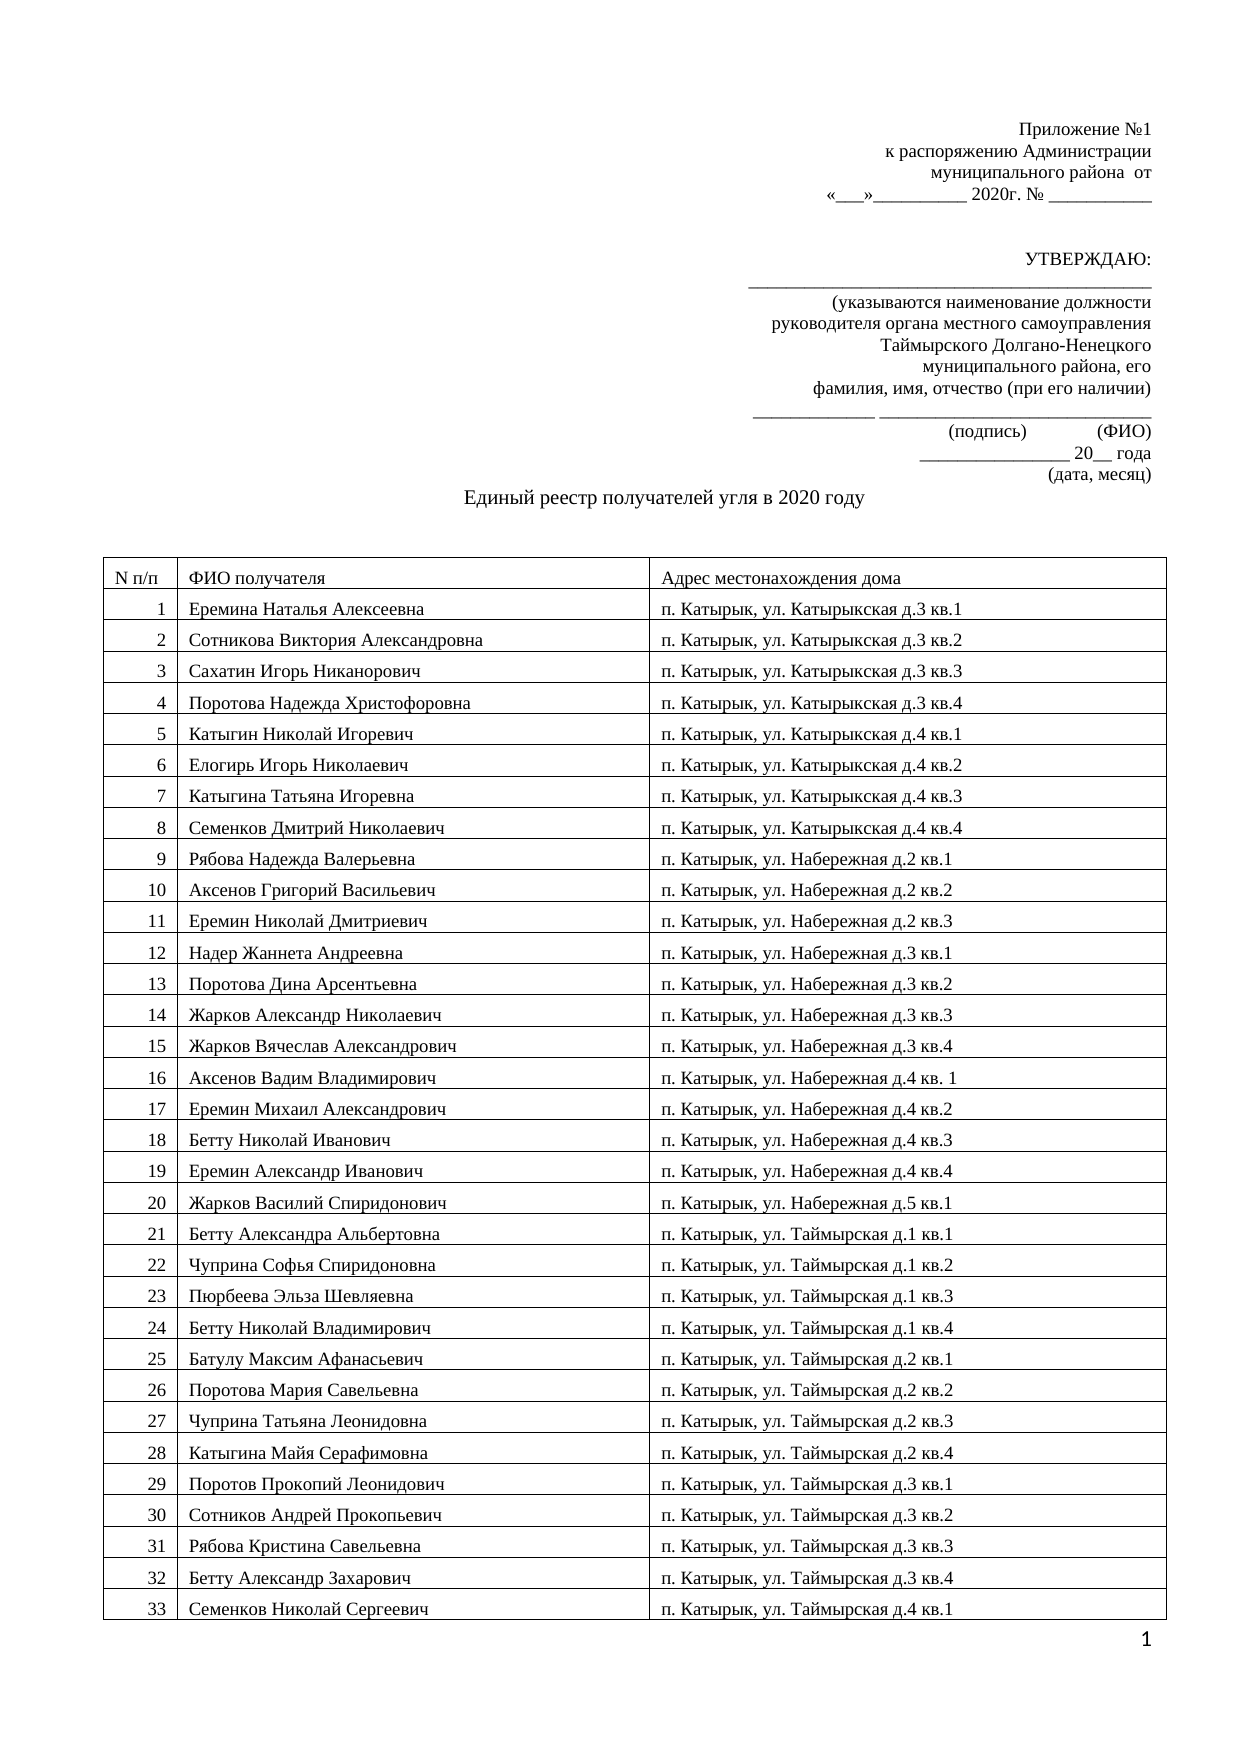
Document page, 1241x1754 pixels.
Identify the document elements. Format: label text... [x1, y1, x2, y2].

table_cell п. Катырык, ул. Катырыкская д.4 кв.2 [650, 745, 1166, 776]
table_cell Жарков Александр Николаевич [178, 995, 649, 1026]
table_cell 27 [104, 1402, 177, 1432]
table_cell 14 [104, 995, 177, 1026]
table_header N п/п [104, 558, 177, 588]
table_cell п. Катырык, ул. Катырыкская д.4 кв.3 [650, 777, 1166, 807]
table_cell Пюрбеева Эльза Шевляевна [178, 1277, 649, 1307]
table_cell п. Катырык, ул. Набережная д.2 кв.2 [650, 870, 1166, 901]
table_cell п. Катырык, ул. Таймырская д.3 кв.4 [650, 1558, 1166, 1588]
table_cell п. Катырык, ул. Таймырская д.3 кв.3 [650, 1527, 1166, 1557]
table_cell 1 [104, 589, 177, 619]
text _____________ _____________________________ [177, 398, 1152, 420]
table_cell п. Катырык, ул. Катырыкская д.3 кв.4 [650, 683, 1166, 713]
table_cell п. Катырык, ул. Набережная д.4 кв.2 [650, 1089, 1166, 1119]
table_cell 2 [104, 620, 177, 651]
table_cell 11 [104, 902, 177, 932]
table_cell п. Катырык, ул. Таймырская д.1 кв.1 [650, 1214, 1166, 1244]
table_cell 28 [104, 1433, 177, 1463]
table_cell Поротова Надежда Христофоровна [178, 683, 649, 713]
text (подпись) (ФИО) [177, 420, 1152, 442]
table_cell Чуприна Софья Спиридоновна [178, 1245, 649, 1276]
table_cell Еремина Наталья Алексеевна [178, 589, 649, 619]
table_cell п. Катырык, ул. Набережная д.3 кв.2 [650, 964, 1166, 994]
table_cell Катыгина Татьяна Игоревна [178, 777, 649, 807]
table_cell п. Катырык, ул. Набережная д.2 кв.3 [650, 902, 1166, 932]
table_cell 8 [104, 808, 177, 838]
table_cell 22 [104, 1245, 177, 1276]
table_cell Бетту Николай Иванович [178, 1120, 649, 1151]
table_cell п. Катырык, ул. Катырыкская д.3 кв.2 [650, 620, 1166, 651]
text УТВЕРЖДАЮ: [177, 247, 1152, 269]
table_cell п. Катырык, ул. Набережная д.2 кв.1 [650, 839, 1166, 869]
table_cell 16 [104, 1058, 177, 1088]
table_cell 7 [104, 777, 177, 807]
table_cell 21 [104, 1214, 177, 1244]
table_cell п. Катырык, ул. Таймырская д.2 кв.3 [650, 1402, 1166, 1432]
table_cell Батулу Максим Афанасьевич [178, 1339, 649, 1369]
table_cell 31 [104, 1527, 177, 1557]
table_cell Рябова Надежда Валерьевна [178, 839, 649, 869]
table_cell 5 [104, 714, 177, 744]
table_cell 17 [104, 1089, 177, 1119]
table_cell п. Катырык, ул. Таймырская д.3 кв.1 [650, 1464, 1166, 1494]
table_cell п. Катырык, ул. Набережная д.4 кв. 1 [650, 1058, 1166, 1088]
text Приложение №1 [177, 118, 1152, 140]
table_cell п. Катырык, ул. Катырыкская д.3 кв.1 [650, 589, 1166, 619]
text «___»__________ 2020г. № ___________ [177, 183, 1152, 204]
table_cell 30 [104, 1495, 177, 1526]
table_cell п. Катырык, ул. Набережная д.4 кв.3 [650, 1120, 1166, 1151]
table_cell Сахатин Игорь Никанорович [178, 652, 649, 682]
table_cell 4 [104, 683, 177, 713]
table_cell Жарков Василий Спиридонович [178, 1183, 649, 1213]
table_cell 10 [104, 870, 177, 901]
table_cell 29 [104, 1464, 177, 1494]
table_cell Еремин Михаил Александрович [178, 1089, 649, 1119]
table_cell п. Катырык, ул. Катырыкская д.4 кв.4 [650, 808, 1166, 838]
table_cell п. Катырык, ул. Таймырская д.1 кв.3 [650, 1277, 1166, 1307]
table_cell Семенков Николай Сергеевич [178, 1589, 649, 1619]
table_cell Катыгин Николай Игоревич [178, 714, 649, 744]
table_cell Катыгина Майя Серафимовна [178, 1433, 649, 1463]
text Единый реестр получателей угля в 2020 году [177, 485, 1152, 509]
table_cell Поротова Дина Арсентьевна [178, 964, 649, 994]
table_cell Бетту Александра Альбертовна [178, 1214, 649, 1244]
table_cell Рябова Кристина Савельевна [178, 1527, 649, 1557]
table_header ФИО получателя [178, 558, 649, 588]
table_cell п. Катырык, ул. Набережная д.4 кв.4 [650, 1152, 1166, 1182]
table_cell 6 [104, 745, 177, 776]
table_cell Аксенов Вадим Владимирович [178, 1058, 649, 1088]
table_cell 13 [104, 964, 177, 994]
table_cell Бетту Александр Захарович [178, 1558, 649, 1588]
table_cell Аксенов Григорий Васильевич [178, 870, 649, 901]
table_cell 3 [104, 652, 177, 682]
table_cell п. Катырык, ул. Катырыкская д.3 кв.3 [650, 652, 1166, 682]
table_cell Семенков Дмитрий Николаевич [178, 808, 649, 838]
table_cell 32 [104, 1558, 177, 1588]
table_cell п. Катырык, ул. Таймырская д.2 кв.1 [650, 1339, 1166, 1369]
table_header Адрес местонахождения дома [650, 558, 1166, 588]
text муниципального района от [177, 161, 1152, 183]
text фамилия, имя, отчество (при его наличии) [177, 377, 1152, 398]
table_cell 26 [104, 1370, 177, 1401]
text (дата, месяц) [177, 463, 1152, 485]
table_cell 19 [104, 1152, 177, 1182]
table_cell 18 [104, 1120, 177, 1151]
table_cell 15 [104, 1027, 177, 1057]
table_cell Сотникова Виктория Александровна [178, 620, 649, 651]
table_cell Жарков Вячеслав Александрович [178, 1027, 649, 1057]
table_cell п. Катырык, ул. Таймырская д.2 кв.2 [650, 1370, 1166, 1401]
text к распоряжению Администрации [177, 140, 1152, 161]
table_cell Еремин Александр Иванович [178, 1152, 649, 1182]
text муниципального района, его [177, 355, 1152, 377]
table_cell Елогирь Игорь Николаевич [178, 745, 649, 776]
table_cell п. Катырык, ул. Катырыкская д.4 кв.1 [650, 714, 1166, 744]
table_cell 12 [104, 933, 177, 963]
table_cell п. Катырык, ул. Таймырская д.2 кв.4 [650, 1433, 1166, 1463]
table_cell 20 [104, 1183, 177, 1213]
table_cell Поротова Мария Савельевна [178, 1370, 649, 1401]
text руководителя органа местного самоуправления [177, 312, 1152, 334]
text ___________________________________________ [177, 269, 1152, 291]
table_cell Чуприна Татьяна Леонидовна [178, 1402, 649, 1432]
table_cell Бетту Николай Владимирович [178, 1308, 649, 1338]
text ________________ 20__ года [177, 442, 1152, 463]
table_cell п. Катырык, ул. Таймырская д.4 кв.1 [650, 1589, 1166, 1619]
table_cell Надер Жаннета Андреевна [178, 933, 649, 963]
table_cell п. Катырык, ул. Набережная д.3 кв.4 [650, 1027, 1166, 1057]
table_cell п. Катырык, ул. Набережная д.3 кв.1 [650, 933, 1166, 963]
table_cell 23 [104, 1277, 177, 1307]
table_cell 9 [104, 839, 177, 869]
text (указываются наименование должности [177, 291, 1152, 312]
table_cell п. Катырык, ул. Набережная д.5 кв.1 [650, 1183, 1166, 1213]
text Таймырского Долгано-Ненецкого [177, 334, 1152, 355]
table_cell 24 [104, 1308, 177, 1338]
table_cell 25 [104, 1339, 177, 1369]
table_cell п. Катырык, ул. Набережная д.3 кв.3 [650, 995, 1166, 1026]
table_cell Сотников Андрей Прокопьевич [178, 1495, 649, 1526]
table_cell Поротов Прокопий Леонидович [178, 1464, 649, 1494]
table_cell Еремин Николай Дмитриевич [178, 902, 649, 932]
table_cell 33 [104, 1589, 177, 1619]
table_cell п. Катырык, ул. Таймырская д.3 кв.2 [650, 1495, 1166, 1526]
table_cell п. Катырык, ул. Таймырская д.1 кв.2 [650, 1245, 1166, 1276]
table_cell п. Катырык, ул. Таймырская д.1 кв.4 [650, 1308, 1166, 1338]
